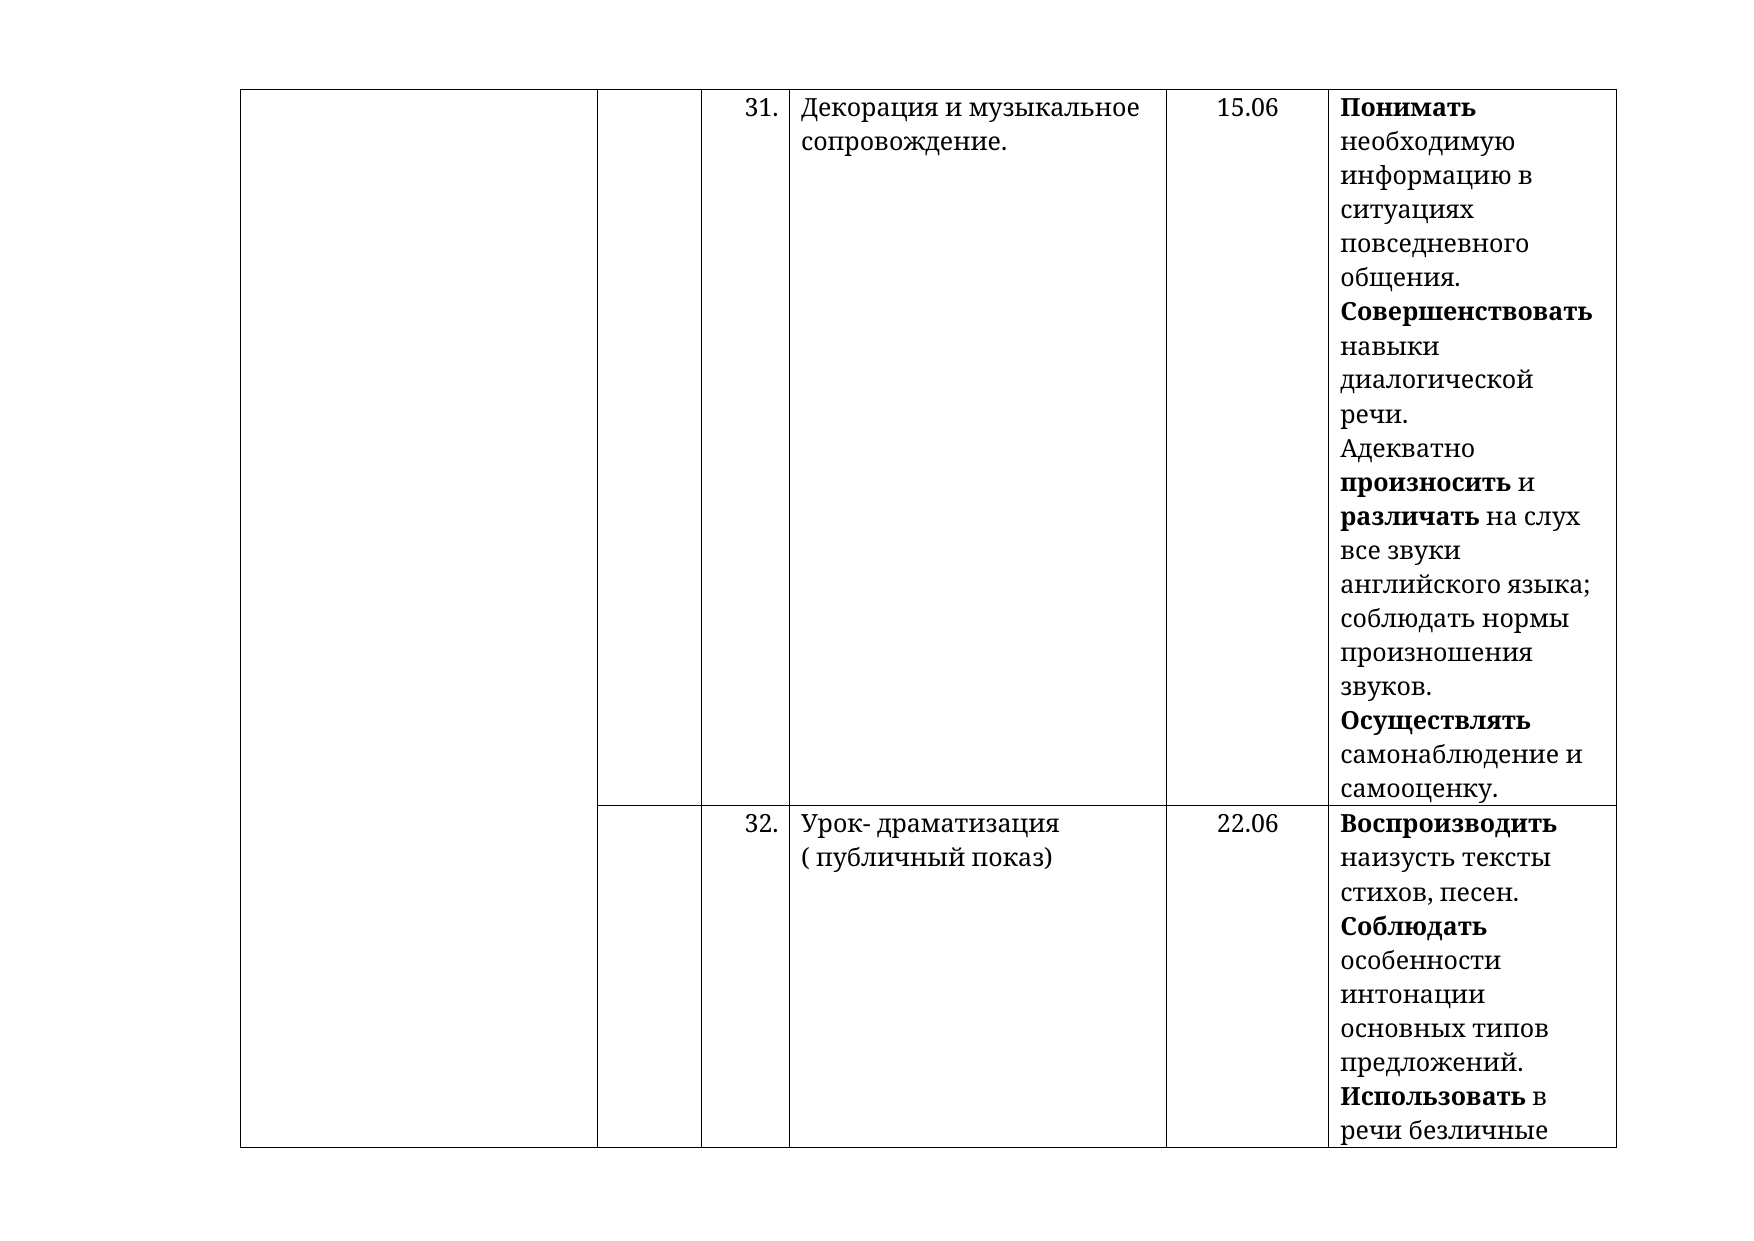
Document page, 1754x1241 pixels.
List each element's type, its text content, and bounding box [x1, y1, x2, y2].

table_cell [598, 806, 701, 1147]
table_cell Декорация и музыкальное сопровождение. [790, 90, 1166, 805]
table_cell 22.06 [1167, 806, 1328, 1147]
table_cell 32. [702, 806, 789, 1147]
table_cell Понимать необходимую информацию в ситуациях повседневного общения. Совершенствовать навыки диалогической речи. Адекватно произносить и различать на слух все звуки английского языка; соблюдать нормы произношения звуков. Осуществлять самонаблюдение и самооценку. [1329, 90, 1616, 805]
table_cell 15.06 [1167, 90, 1328, 805]
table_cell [1329, 806, 1616, 1147]
table_cell 31. [702, 90, 789, 805]
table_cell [790, 806, 1166, 1147]
table_cell [598, 90, 701, 805]
